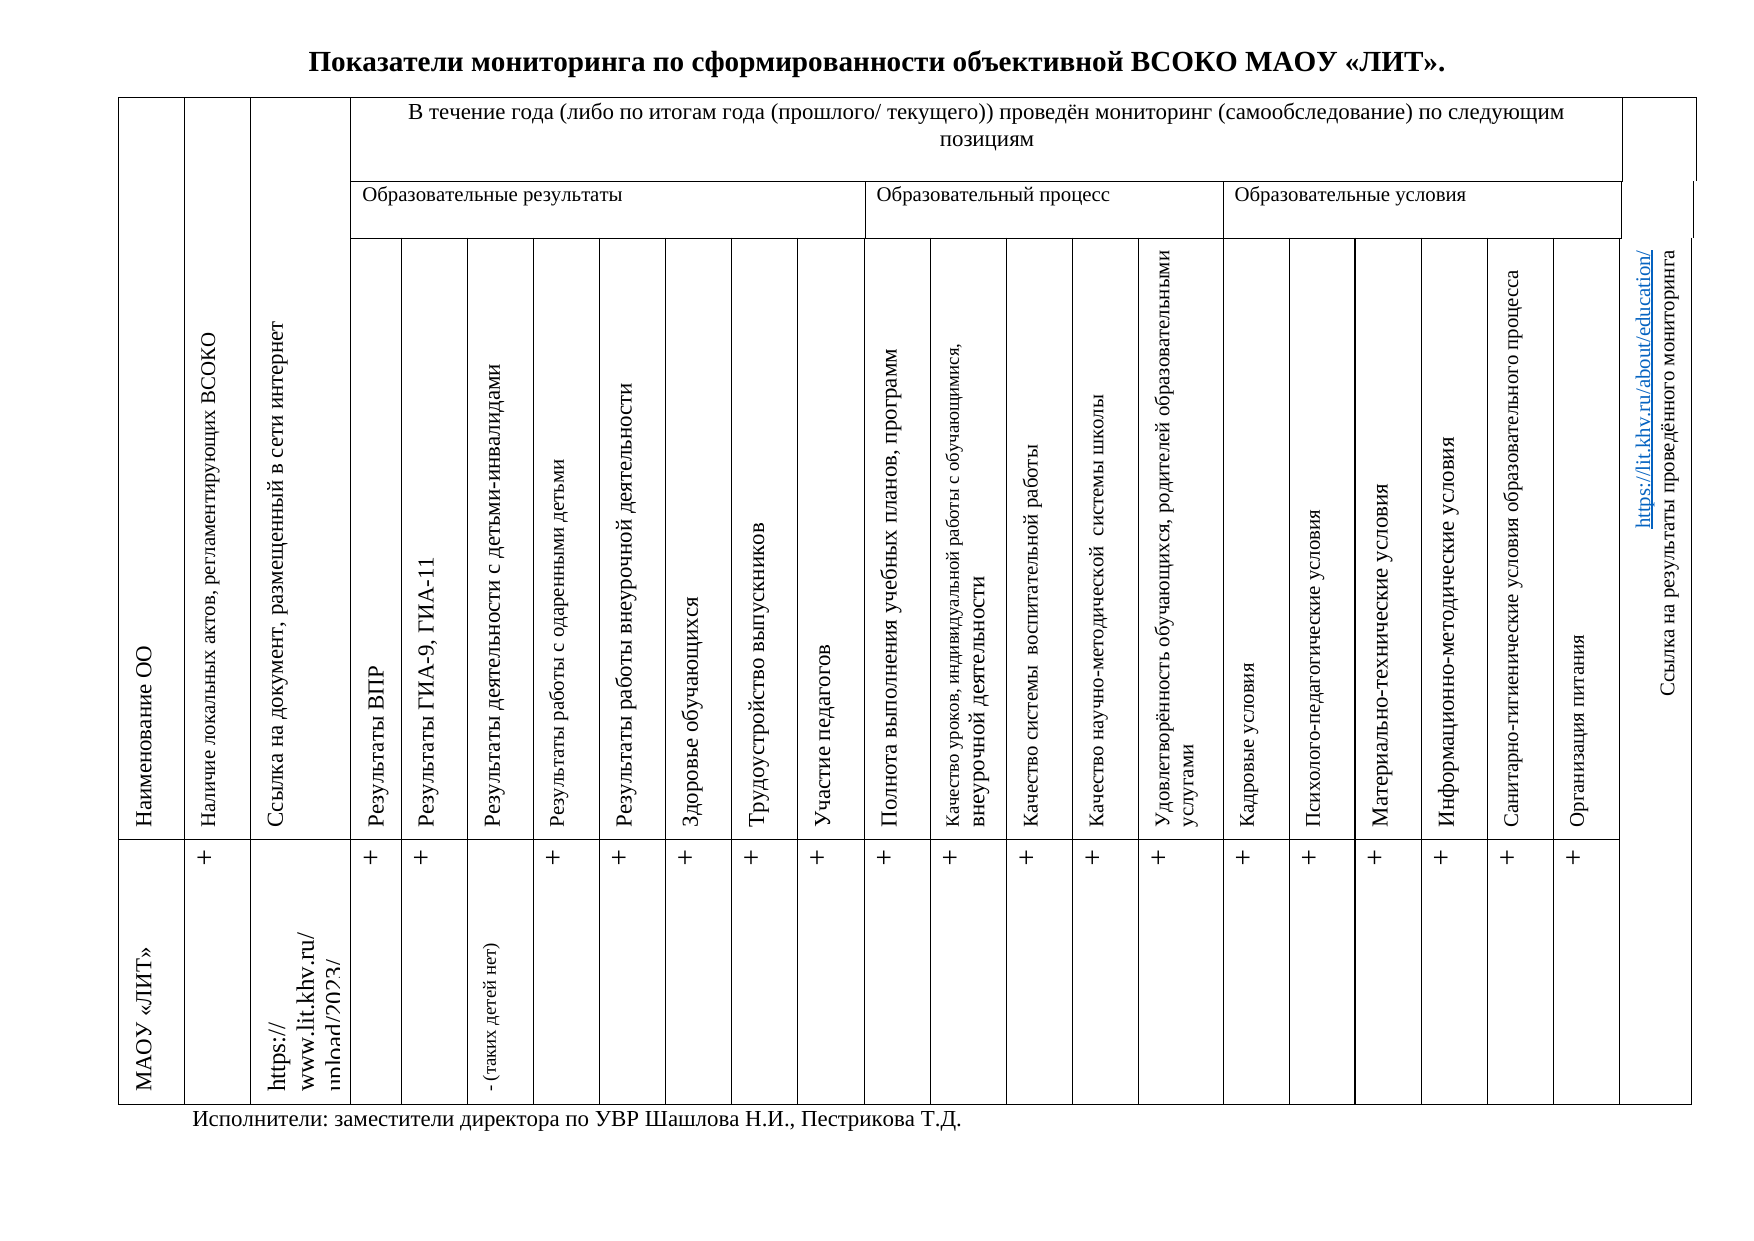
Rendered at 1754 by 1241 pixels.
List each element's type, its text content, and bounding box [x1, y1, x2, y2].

table_cell + [534, 840, 599, 1104]
table_header Наличие локальных актов, регламентирующих ВСОКО [185, 98, 250, 839]
table_cell + [1073, 840, 1138, 1104]
table_header Наименование ОО [119, 98, 184, 839]
table_cell + [865, 840, 930, 1104]
table_cell Организация питания [1554, 239, 1619, 839]
table_cell Полнота выполнения учебных планов, программ [865, 239, 930, 839]
table_cell + [666, 840, 731, 1104]
table_header В течение года (либо по итогам года (прошлого/ текущего)) проведён мониторинг (самообследование) по следующим позициям [351, 98, 1622, 181]
table_cell Образовательные условия [1224, 182, 1621, 237]
table_cell + [798, 840, 864, 1104]
table_cell Качество уроков, индивидуальной работы с обучающимися, внеурочной деятельности [931, 239, 1006, 839]
table_cell Санитарно-гигиенические условия образовательного процесса [1488, 239, 1553, 839]
table_cell + [1488, 840, 1553, 1104]
table_cell + [185, 840, 250, 1104]
table_cell + [1290, 840, 1354, 1104]
table_cell - (таких детей нет) [468, 840, 533, 1104]
table_cell + [1007, 840, 1072, 1104]
table_cell Материально-технические условия [1356, 239, 1421, 839]
table_cell + [1554, 840, 1619, 1104]
table_cell Психолого-педагогические условия [1290, 239, 1354, 839]
table_cell + [351, 840, 401, 1104]
table_cell Результаты ГИА-9, ГИА-11 [402, 239, 467, 839]
table_cell Образовательный процесс [866, 182, 1223, 237]
table_cell + [402, 840, 467, 1104]
table_cell Образовательные результаты [351, 182, 865, 237]
table_cell + [600, 840, 665, 1104]
table_cell + [1356, 840, 1421, 1104]
table_cell Качество системы воспитательной работы [1007, 239, 1072, 839]
table_cell Удовлетворённость обучающихся, родителей образовательными услугами [1139, 239, 1223, 839]
text Показатели мониторинга по сформированности объективной ВСОКО МАОУ «ЛИТ». [118, 44, 1636, 78]
table_header [1623, 98, 1696, 181]
table_cell [1622, 181, 1693, 237]
text Исполнители: заместители директора по УВР Шашлова Н.И., Пестрикова Т.Д. [118, 1105, 1636, 1131]
table_cell + [931, 840, 1006, 1104]
table_cell https://www.lit.khv.ru/upload/2023/as_VSOKO_LIT.docx [251, 840, 350, 1104]
table_cell МАОУ «ЛИТ» [119, 840, 184, 1104]
table_cell https://lit.khv.ru/about/education/ Ссылка на результаты проведённого мониторинга [1620, 238, 1691, 1104]
table_cell Участие педагогов [798, 239, 864, 839]
table_header Ссылка на документ, размещенный в сети интернет [251, 98, 350, 839]
table_cell + [1224, 840, 1289, 1104]
table_cell Результаты работы внеурочной деятельности [600, 239, 665, 839]
table_cell Результаты ВПР [351, 239, 401, 839]
table_cell + [1139, 840, 1223, 1104]
table_cell + [1422, 840, 1487, 1104]
table_cell Качество научно-методической системы школы [1073, 239, 1138, 839]
table_cell Результаты деятельности с детьми-инвалидами [468, 239, 533, 839]
table_cell Трудоустройство выпускников [732, 239, 797, 839]
table_cell Информационно-методические условия [1422, 239, 1487, 839]
table_cell Результаты работы с одаренными детьми [534, 239, 599, 839]
table_cell Здоровье обучающихся [666, 239, 731, 839]
table_cell Кадровые условия [1224, 239, 1289, 839]
table_cell + [732, 840, 797, 1104]
